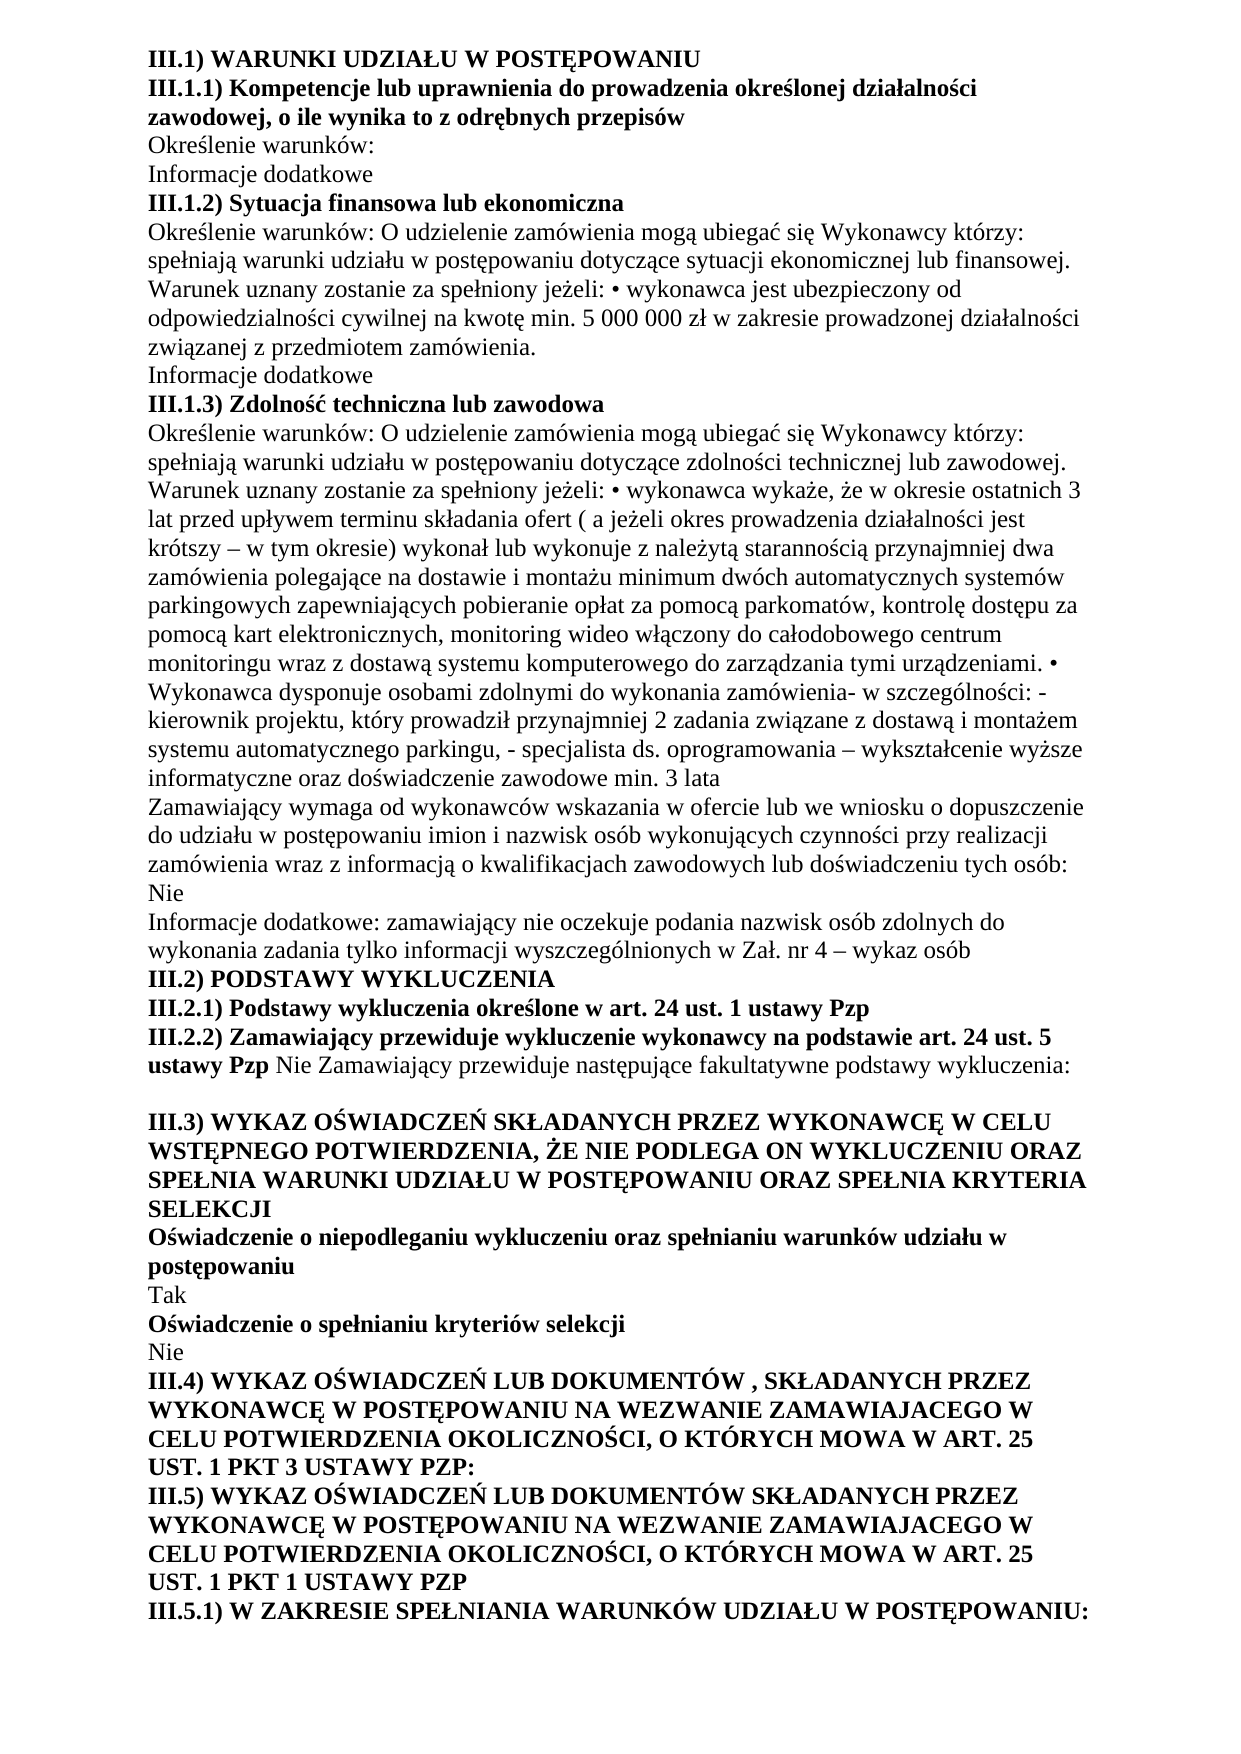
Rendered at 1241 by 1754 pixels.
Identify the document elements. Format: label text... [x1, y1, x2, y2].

text III.5) WYKAZ OŚWIADCZEŃ LUB DOKUMENTÓW SKŁADANYCH PRZEZ WYKONAWCĘ W POSTĘPOWANIU NA WEZWANIE ZAMAWIAJACEGO W CELU POTWIERDZENIA OKOLICZNOŚCI, O KTÓRYCH MOWA W ART. 25 UST. 1 PKT 1 USTAWY PZP [148, 1481, 1093, 1596]
text III.1.1) Kompetencje lub uprawnienia do prowadzenia określonej działalności zawodowej, o ile wynika to z odrębnych przepisów Określenie warunków: Informacje dodatkowe III.1.2) Sytuacja finansowa lub ekonomiczna Określenie warunków: O udzielenie zamówienia mogą ubiegać się Wykonawcy którzy: spełniają warunki udziału w postępowaniu dotyczące sytuacji ekonomicznej lub finansowej. Warunek uznany zostanie za spełniony jeżeli: • wykonawca jest ubezpieczony od odpowiedzialności cywilnej na kwotę min. 5 000 000 zł w zakresie prowadzonej działalności związanej z przedmiotem zamówienia. Informacje dodatkowe III.1.3) Zdolność techniczna lub zawodowa Określenie warunków: O udzielenie zamówienia mogą ubiegać się Wykonawcy którzy: spełniają warunki udziału w postępowaniu dotyczące zdolności technicznej lub zawodowej. Warunek uznany zostanie za spełniony jeżeli: • wykonawca wykaże, że w okresie ostatnich 3 lat przed upływem terminu składania ofert ( a jeżeli okres prowadzenia działalności jest krótszy – w tym okresie) wykonał lub wykonuje z należytą starannością przynajmniej dwa zamówienia polegające na dostawie i montażu minimum dwóch automatycznych systemów parkingowych zapewniających pobieranie opłat za pomocą parkomatów, kontrolę dostępu za pomocą kart elektronicznych, monitoring wideo włączony do całodobowego centrum monitoringu wraz z dostawą systemu komputerowego do zarządzania tymi urządzeniami. • Wykonawca dysponuje osobami zdolnymi do wykonania zamówienia- w szczególności: - kierownik projektu, który prowadził przynajmniej 2 zadania związane z dostawą i montażem systemu automatycznego parkingu, - specjalista ds. oprogramowania – wykształcenie wyższe informatyczne oraz doświadczenie zawodowe min. 3 lata Zamawiający wymaga od wykonawców wskazania w ofercie lub we wniosku o dopuszczenie do udziału w postępowaniu imion i nazwisk osób wykonujących czynności przy realizacji zamówienia wraz z informacją o kwalifikacjach zawodowych lub doświadczeniu tych osób: Nie Informacje dodatkowe: zamawiający nie oczekuje podania nazwisk osób zdolnych do wykonania zadania tylko informacji wyszczególnionych w Zał. nr 4 – wykaz osób [148, 73, 1093, 964]
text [148, 1596, 1093, 1654]
text III.2.1) Podstawy wykluczenia określone w art. 24 ust. 1 ustawy Pzp III.2.2) Zamawiający przewiduje wykluczenie wykonawcy na podstawie art. 24 ust. 5 ustawy Pzp Nie Zamawiający przewiduje następujące fakultatywne podstawy wykluczenia: [148, 993, 1093, 1107]
text III.1) WARUNKI UDZIAŁU W POSTĘPOWANIU [148, 44, 1093, 73]
text Oświadczenie o niepodleganiu wykluczeniu oraz spełnianiu warunków udziału w postępowaniu Tak Oświadczenie o spełnianiu kryteriów selekcji Nie [148, 1222, 1093, 1366]
text III.4) WYKAZ OŚWIADCZEŃ LUB DOKUMENTÓW , SKŁADANYCH PRZEZ WYKONAWCĘ W POSTĘPOWANIU NA WEZWANIE ZAMAWIAJACEGO W CELU POTWIERDZENIA OKOLICZNOŚCI, O KTÓRYCH MOWA W ART. 25 UST. 1 PKT 3 USTAWY PZP: [148, 1366, 1093, 1481]
text III.2) PODSTAWY WYKLUCZENIA [148, 964, 1093, 993]
text III.3) WYKAZ OŚWIADCZEŃ SKŁADANYCH PRZEZ WYKONAWCĘ W CELU WSTĘPNEGO POTWIERDZENIA, ŻE NIE PODLEGA ON WYKLUCZENIU ORAZ SPEŁNIA WARUNKI UDZIAŁU W POSTĘPOWANIU ORAZ SPEŁNIA KRYTERIA SELEKCJI [148, 1107, 1093, 1222]
